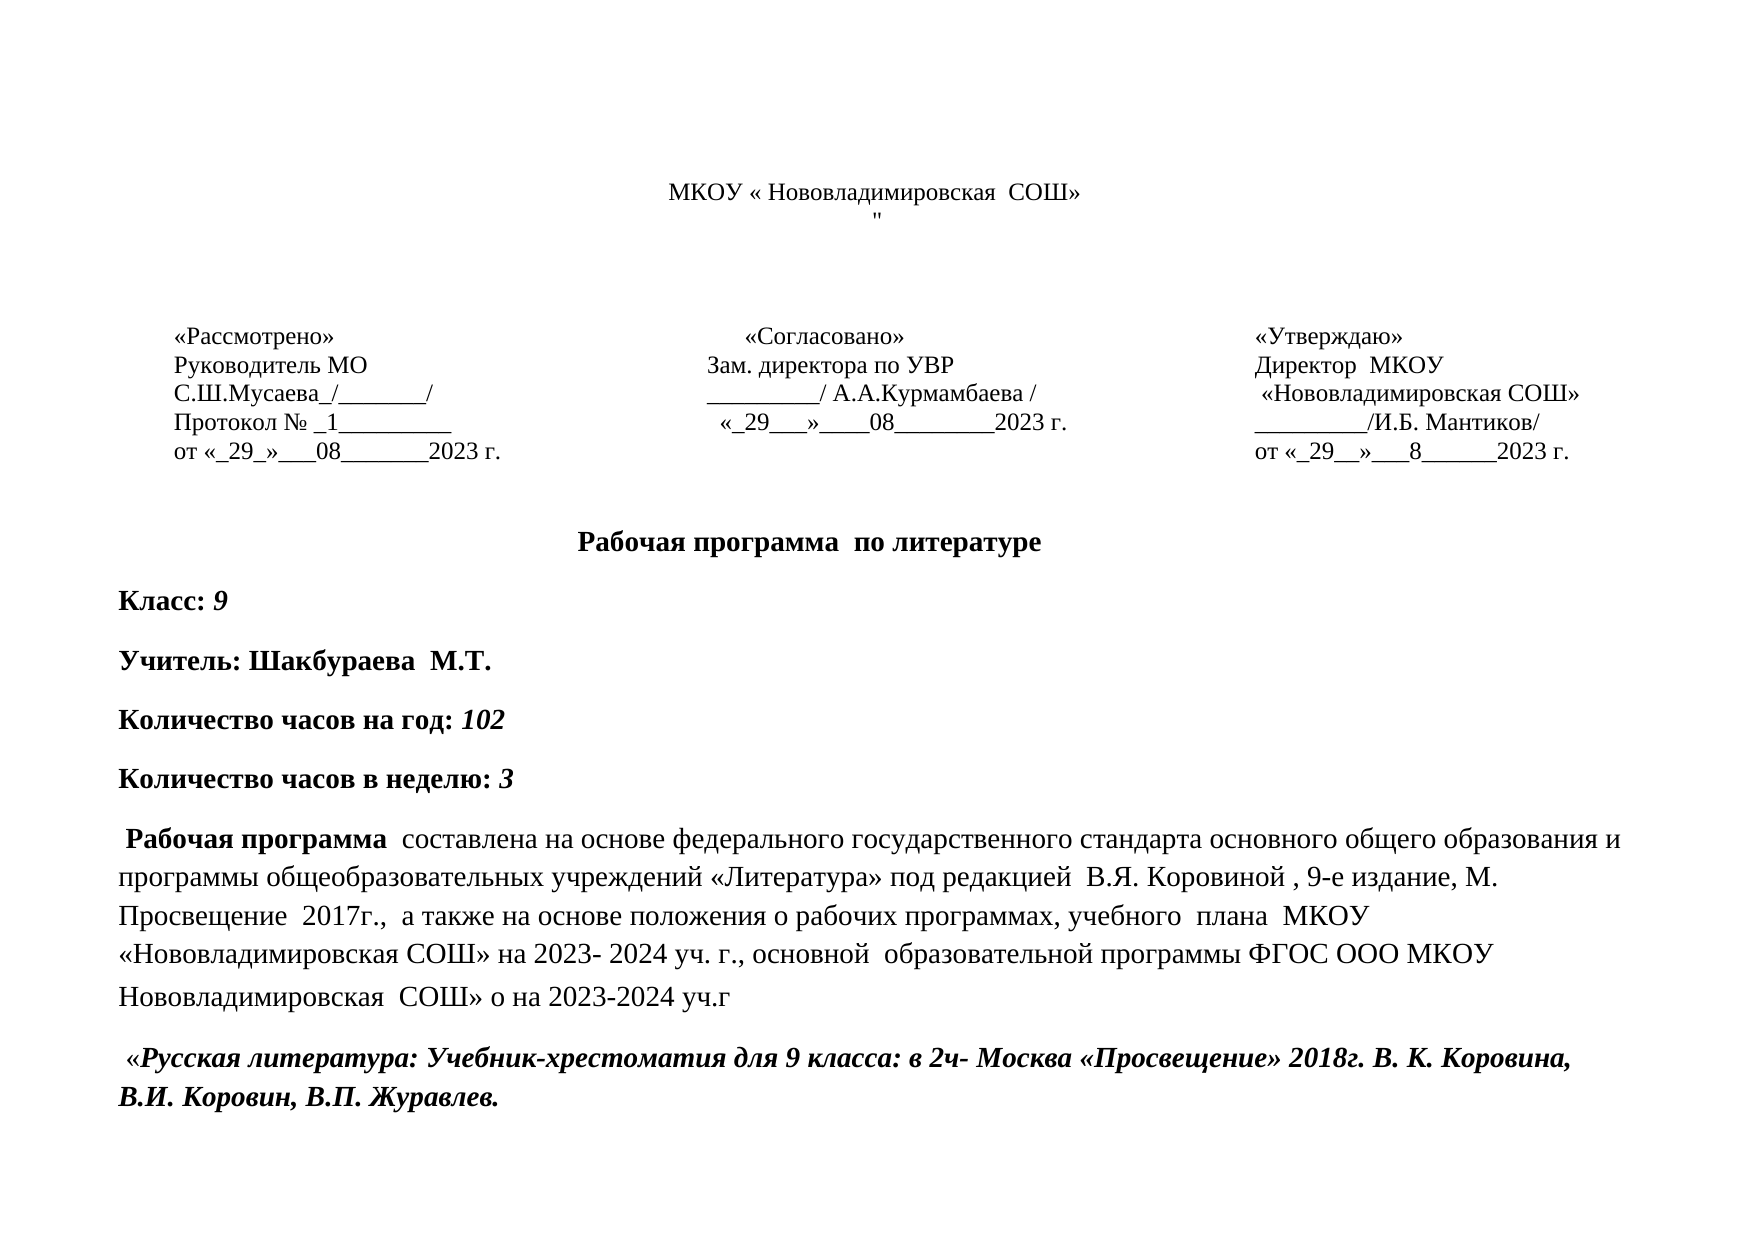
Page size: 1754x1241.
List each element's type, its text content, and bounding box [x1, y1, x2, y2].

table_header «Утверждаю» Директор МКОУ «Нововладимировская СОШ» _________/И.Б. Мантиков/ от «_29__»___8______2023 г. [1243, 321, 1754, 465]
text Рабочая программа по литературе [118, 524, 1636, 557]
table_header «Рассмотрено» Руководитель МО С.Ш.Мусаева_/_______/ Протокол № _1_________ от «_29_»___08_______2023 г. [163, 321, 664, 465]
text Количество часов в неделю: 3 [118, 761, 1636, 795]
table_header «Согласовано» Зам. директора по УВР _________/ А.А.Курмамбаева / «_29___»____08________2023 г. [664, 321, 1243, 465]
text «Русская литература: Учебник-хрестоматия для 9 класса: в 2ч- Москва «Просвещение» 2018г. В. К. Коровина, В.И. Коровин, В.П. Журавлев. [118, 1041, 1636, 1113]
text Количество часов на год: 102 [118, 702, 1636, 736]
text Класс: 9 [118, 583, 1636, 617]
text Рабочая программа составлена на основе федерального государственного стандарта основного общего образования и программы общеобразовательных учреждений «Литература» под редакцией В.Я. Коровиной , 9-е издание, М. Просвещение 2017г., а также на основе положения о рабочих программах, учебного плана МКОУ «Нововладимировская СОШ» на 2023- 2024 уч. г., основной образовательной программы ФГОС ООО МКОУ Нововладимировская СОШ» о на 2023-2024 уч.г [118, 821, 1636, 1014]
text " [118, 206, 1636, 235]
text Учитель: Шакбураева М.Т. [118, 643, 1636, 676]
text МКОУ « Нововладимировская СОШ» [118, 177, 1636, 206]
